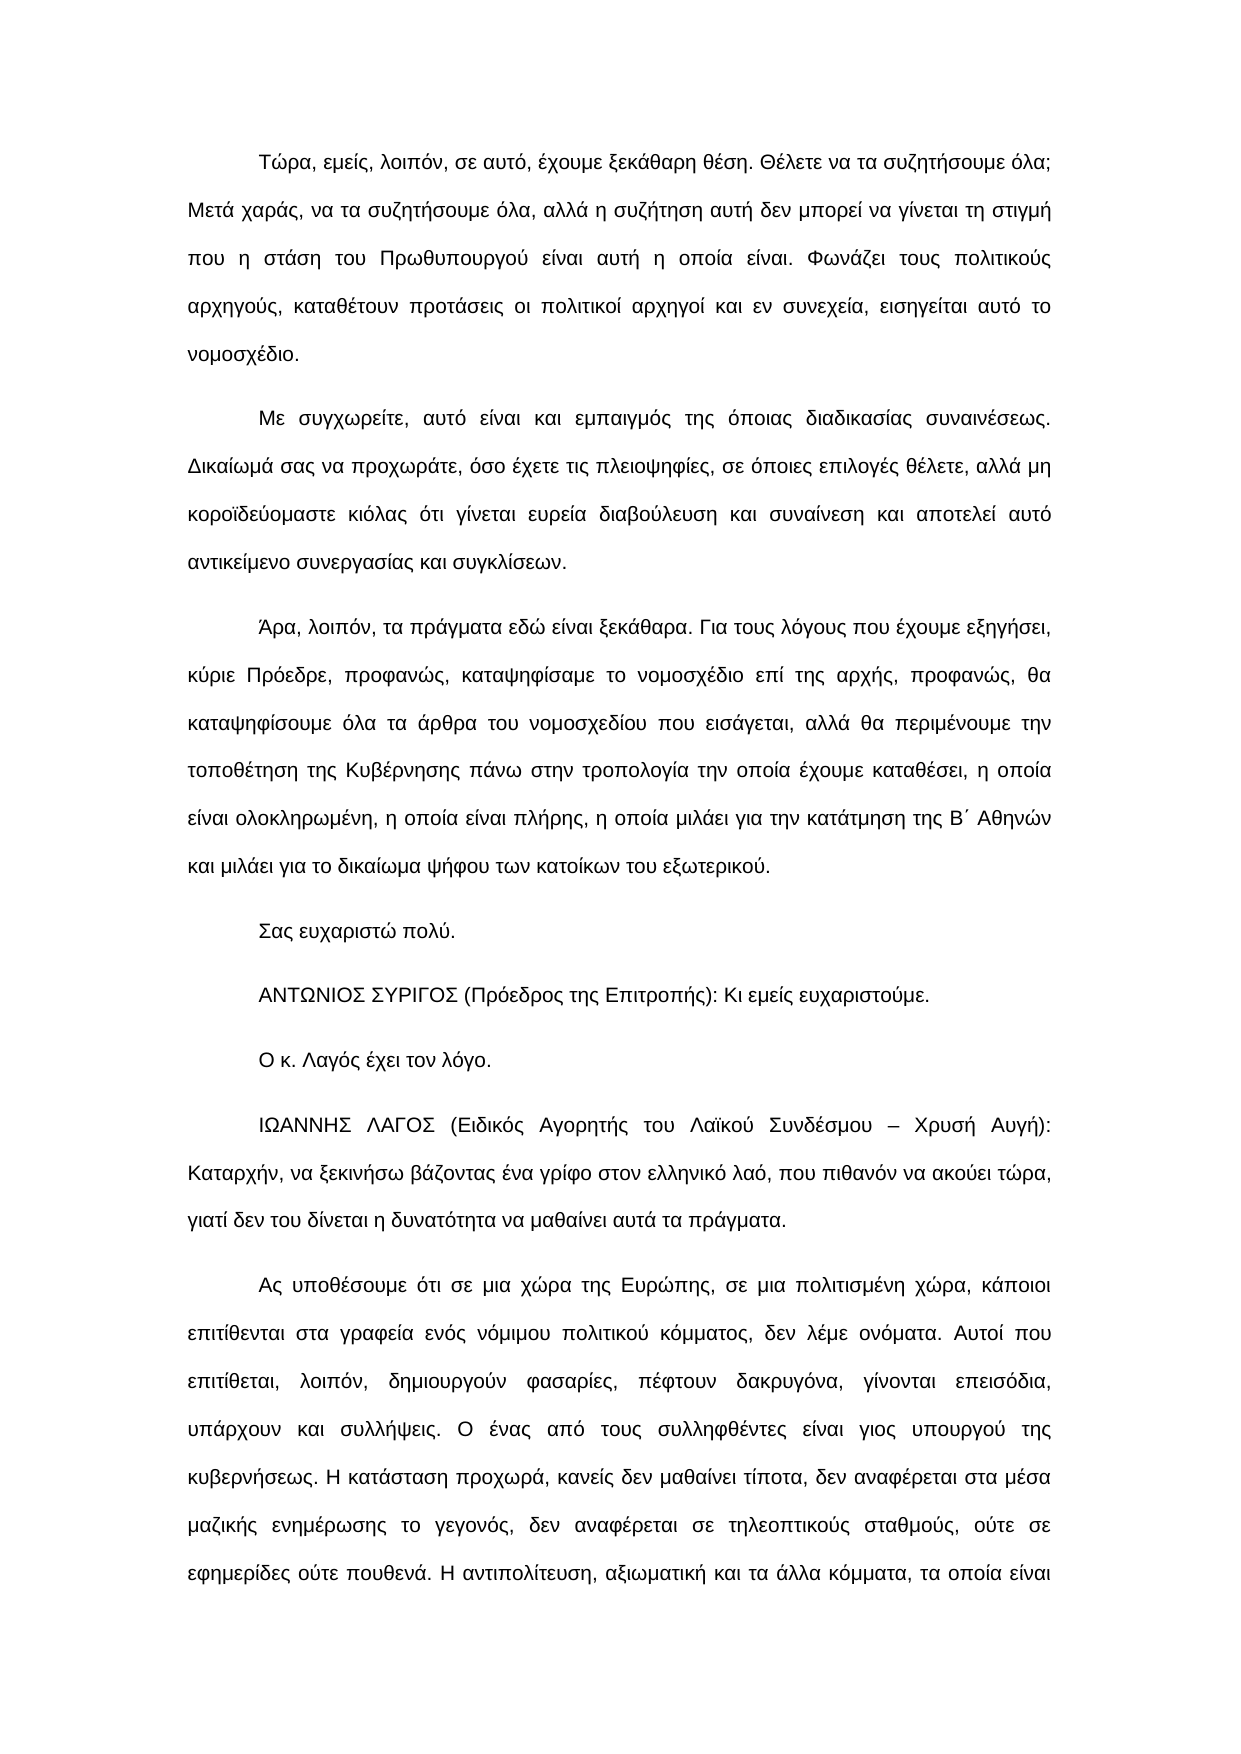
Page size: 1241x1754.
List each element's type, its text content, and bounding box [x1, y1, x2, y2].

text Άρα, λοιπόν, τα πράγματα εδώ είναι ξεκάθαρα. Για τους λόγους που έχουμε εξηγήσει, κύριε Πρόεδρε, προφανώς, καταψηφίσαμε το νομοσχέδιο επί της αρχής, προφανώς, θα καταψηφίσουμε όλα τα άρθρα του νομοσχεδίου που εισάγεται, αλλά θα περιμένουμε την τοποθέτηση της Κυβέρνησης πάνω στην τροπολογία την οποία έχουμε καταθέσει, η οποία είναι ολοκληρωμένη, η οποία είναι πλήρης, η οποία μιλάει για την κατάτμηση της Β΄ Αθηνών και μιλάει για το δικαίωμα ψήφου των κατοίκων του εξωτερικού. [187, 614, 1053, 878]
text Σας ευχαριστώ πολύ. [187, 919, 1053, 943]
text Με συγχωρείτε, αυτό είναι και εμπαιγμός της όποιας διαδικασίας συναινέσεως. Δικαίωμά σας να προχωράτε, όσο έχετε τις πλειοψηφίες, σε όποιες επιλογές θέλετε, αλλά μη κοροϊδεύομαστε κιόλας ότι γίνεται ευρεία διαβούλευση και συναίνεση και αποτελεί αυτό αντικείμενο συνεργασίας και συγκλίσεων. [187, 406, 1053, 574]
text ΙΩΑΝΝΗΣ ΛΑΓΟΣ (Ειδικός Αγορητής του Λαϊκού Συνδέσμου – Χρυσή Αυγή): Καταρχήν, να ξεκινήσω βάζοντας ένα γρίφο στον ελληνικό λαό, που πιθανόν να ακούει τώρα, γιατί δεν του δίνεται η δυνατότητα να μαθαίνει αυτά τα πράγματα. [187, 1112, 1053, 1232]
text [187, 1273, 1053, 1584]
text Τώρα, εμείς, λοιπόν, σε αυτό, έχουμε ξεκάθαρη θέση. Θέλετε να τα συζητήσουμε όλα; Μετά χαράς, να τα συζητήσουμε όλα, αλλά η συζήτηση αυτή δεν μπορεί να γίνεται τη στιγμή που η στάση του Πρωθυπουργού είναι αυτή η οποία είναι. Φωνάζει τους πολιτικούς αρχηγούς, καταθέτουν προτάσεις οι πολιτικοί αρχηγοί και εν συνεχεία, εισηγείται αυτό το νομοσχέδιο. [187, 150, 1053, 366]
text ΑΝΤΩΝΙΟΣ ΣΥΡΙΓΟΣ (Πρόεδρος της Επιτροπής): Κι εμείς ευχαριστούμε. [187, 983, 1053, 1007]
text Ο κ. Λαγός έχει τον λόγο. [187, 1048, 1053, 1072]
